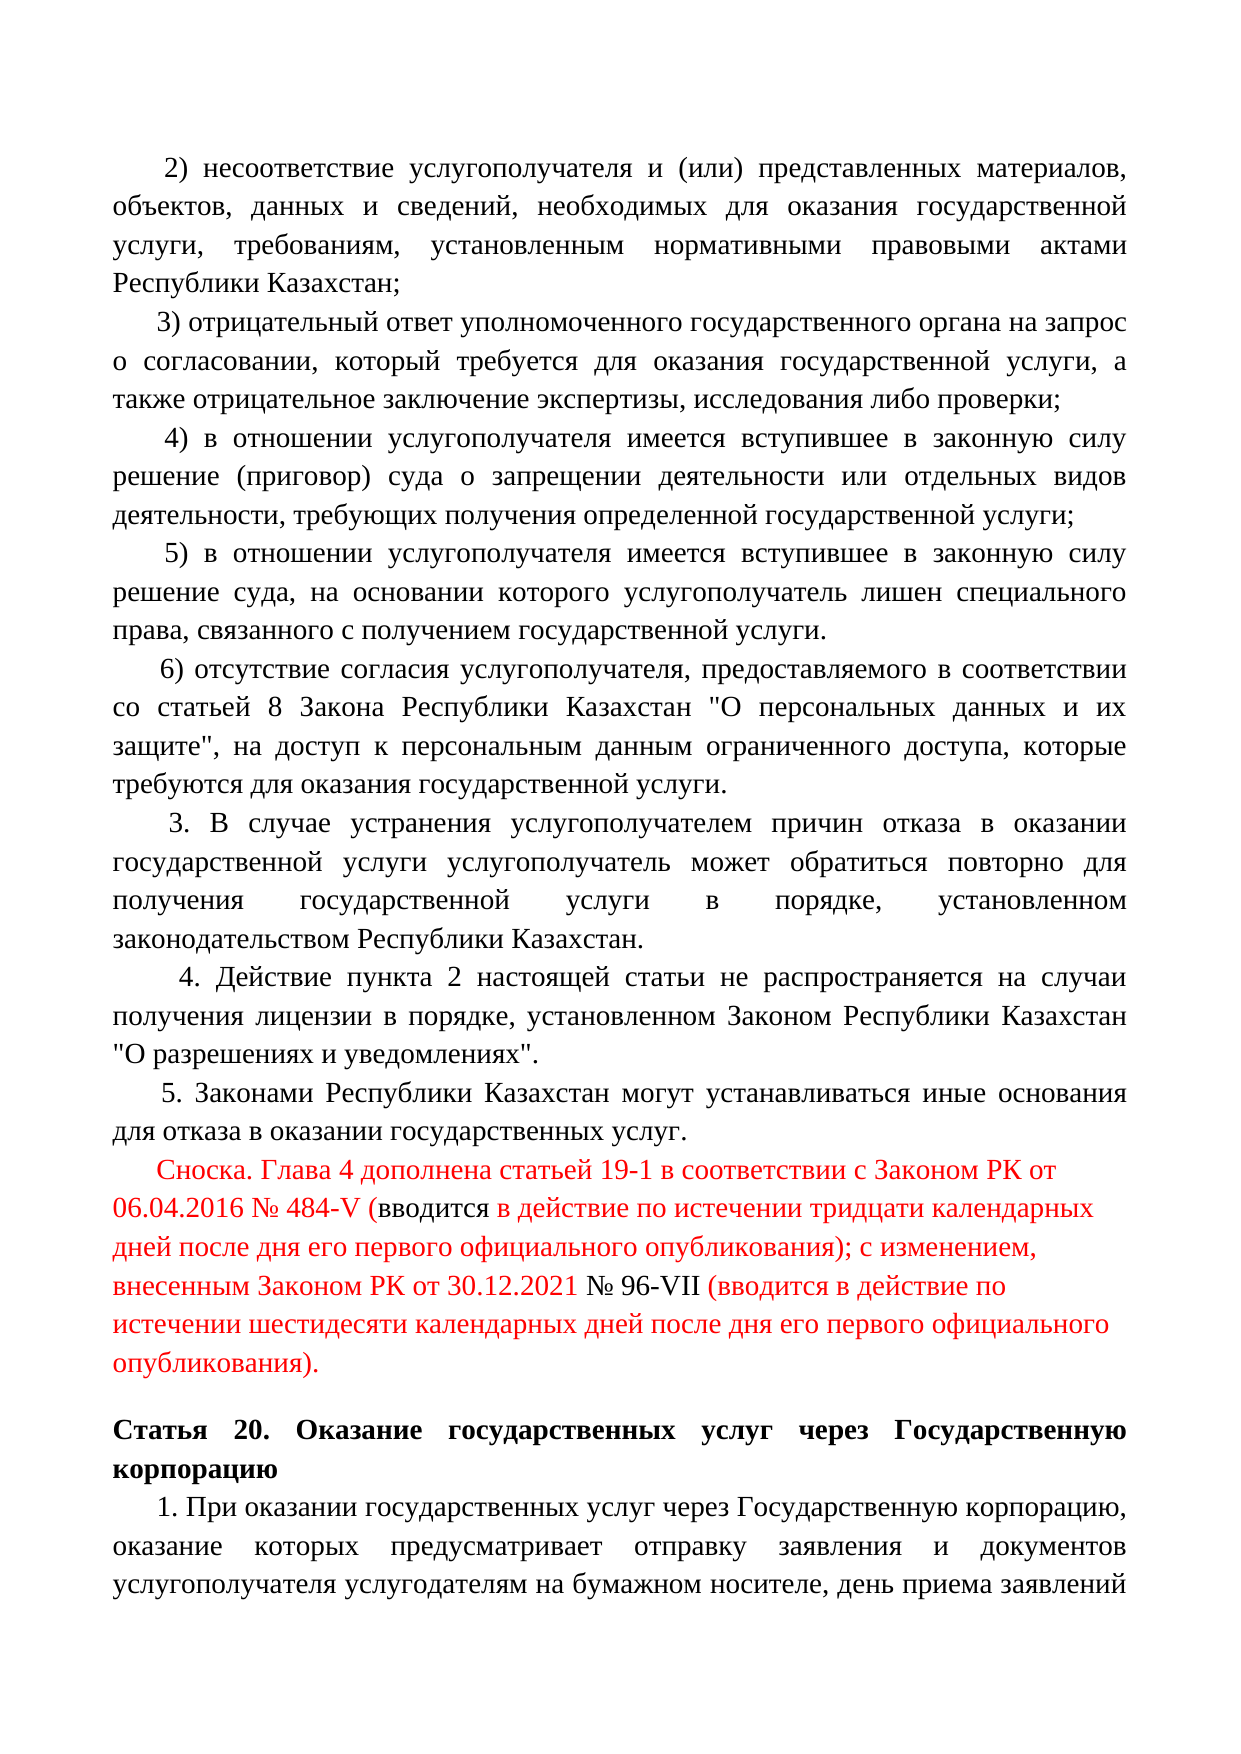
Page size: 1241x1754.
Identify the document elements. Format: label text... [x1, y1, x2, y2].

text 5) в отношении услугополучателя имеется вступившее в законную силу решение суда, на основании которого услугополучатель лишен специального права, связанного с получением государственной услуги. [112, 535, 1128, 646]
text 6) отсутствие согласия услугополучателя, предоставляемого в соответствии со статьей 8 Закона Республики Казахстан "О персональных данных и их защите", на доступ к персональным данным ограниченного доступа, которые требуются для оказания государственной услуги. [112, 651, 1128, 800]
text Статья 20. Оказание государственных услуг через Государственную корпорацию [112, 1412, 1128, 1484]
text Сноска. Глава 4 дополнена статьей 19-1 в соответствии с Законом РК от 06.04.2016 № 484-V (вводится в действие по истечении тридцати календарных дней после дня его первого официального опубликования); с изменением, внесенным Законом РК от 30.12.2021 № 96-VII (вводится в действие по истечении шестидесяти календарных дней после дня его первого официального опубликования). [112, 1152, 1128, 1408]
text 4) в отношении услугополучателя имеется вступившее в законную силу решение (приговор) суда о запрещении деятельности или отдельных видов деятельности, требующих получения определенной государственной услуги; [112, 420, 1128, 530]
text 5. Законами Республики Казахстан могут устанавливаться иные основания для отказа в оказании государственных услуг. [112, 1075, 1128, 1147]
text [112, 1489, 1128, 1600]
text 3. В случае устранения услугополучателем причин отказа в оказании государственной услуги услугополучатель может обратиться повторно для получения государственной услуги в порядке, установленном законодательством Республики Казахстан. [112, 805, 1128, 954]
text 2) несоответствие услугополучателя и (или) представленных материалов, объектов, данных и сведений, необходимых для оказания государственной услуги, требованиям, установленным нормативными правовыми актами Республики Казахстан; [112, 150, 1128, 299]
text 4. Действие пункта 2 настоящей статьи не распространяется на случаи получения лицензии в порядке, установленном Законом Республики Казахстан "О разрешениях и уведомлениях". [112, 959, 1128, 1070]
text 3) отрицательный ответ уполномоченного государственного органа на запрос о согласовании, который требуется для оказания государственной услуги, а также отрицательное заключение экспертизы, исследования либо проверки; [112, 304, 1128, 415]
